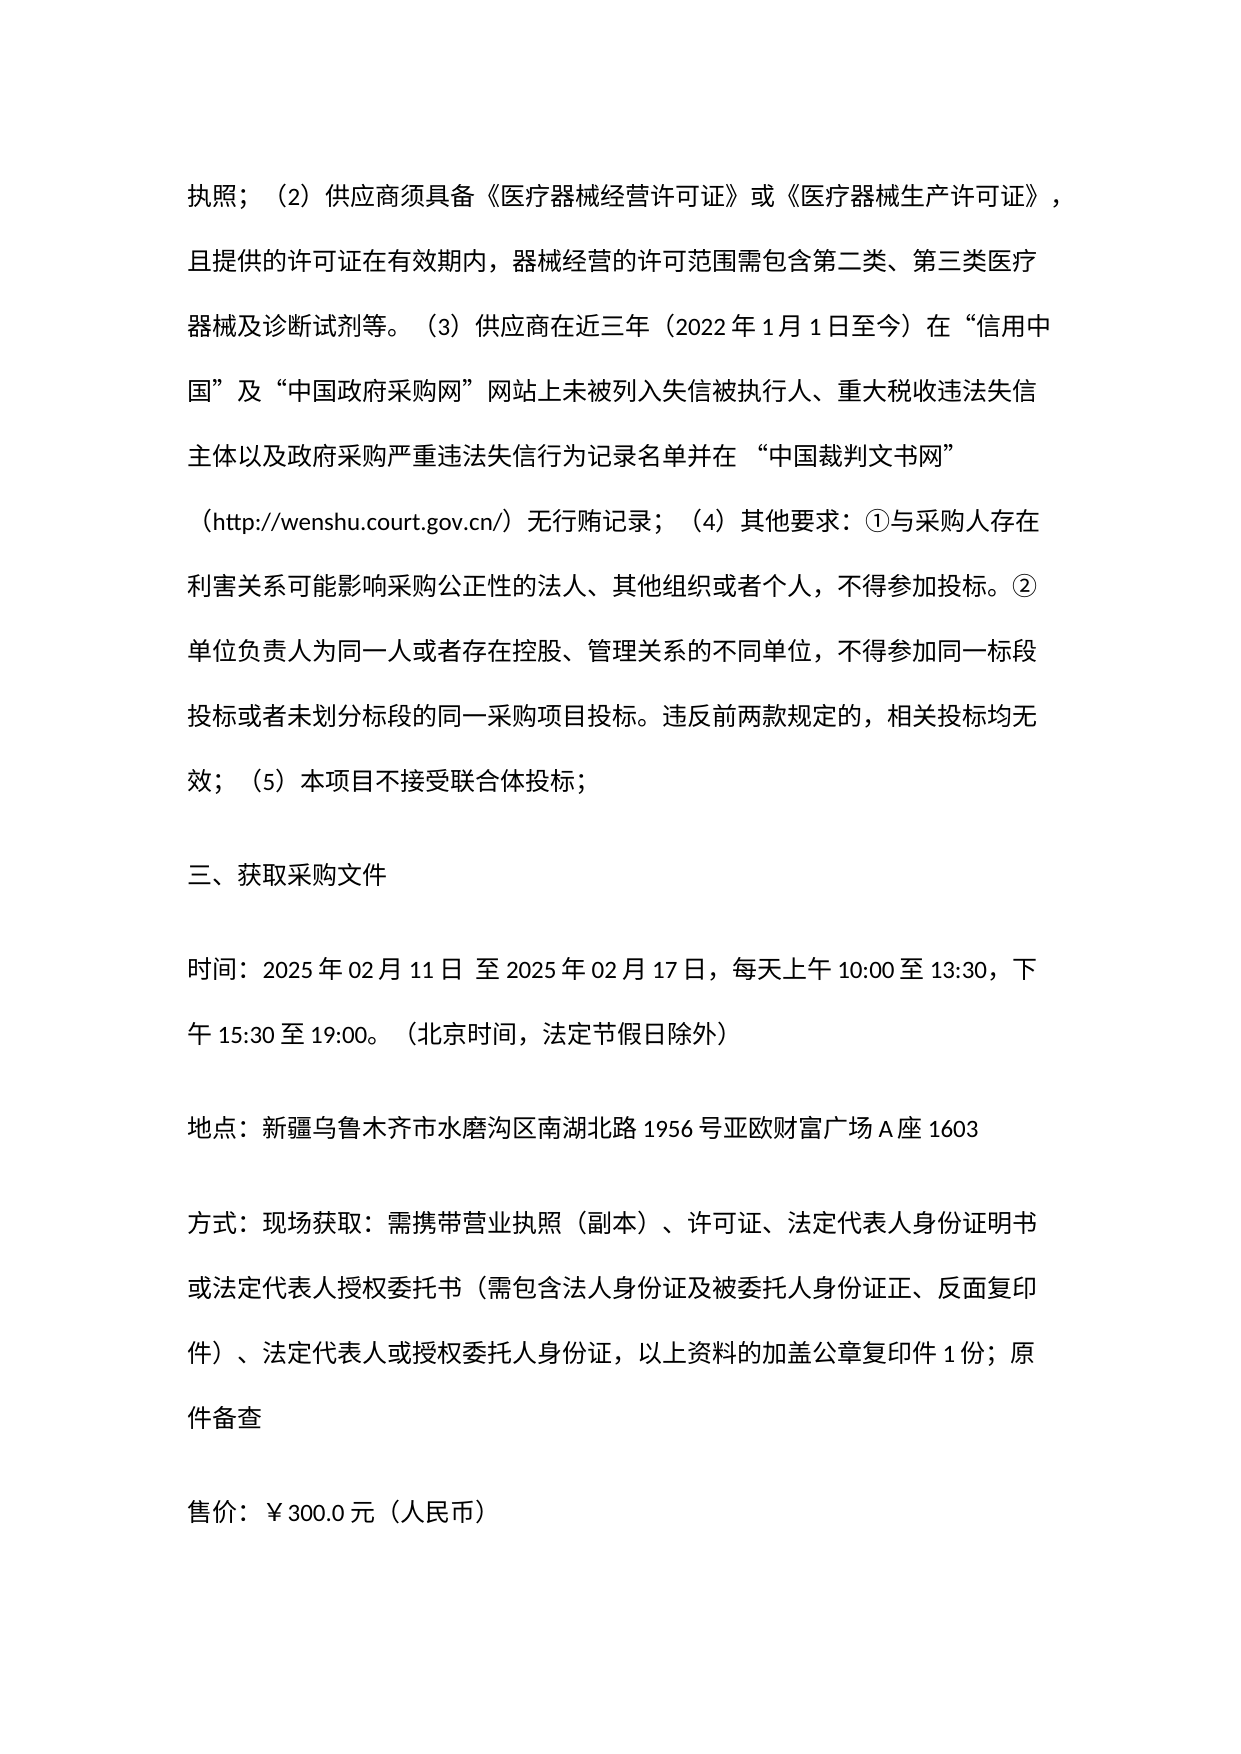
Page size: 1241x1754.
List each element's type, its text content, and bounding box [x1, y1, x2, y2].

text 售价：￥300.0 元（人民币） [187, 1478, 1053, 1543]
text 地点：新疆乌鲁木齐市水磨沟区南湖北路1956号亚欧财富广场A座1603 [187, 1094, 1053, 1159]
text 方式：现场获取：需携带营业执照（副本）、许可证、法定代表人身份证明书或法定代表人授权委托书（需包含法人身份证及被委托人身份证正、反面复印件）、法定代表人或授权委托人身份证，以上资料的加盖公章复印件1份；原件备查 [187, 1189, 1053, 1449]
text 时间：2025年02月11日 至 2025年02月17日，每天上午10:00至13:30，下午15:30至19:00。（北京时间，法定节假日除外） [187, 935, 1053, 1065]
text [187, 162, 1053, 812]
text 三、获取采购文件 [187, 841, 1053, 906]
